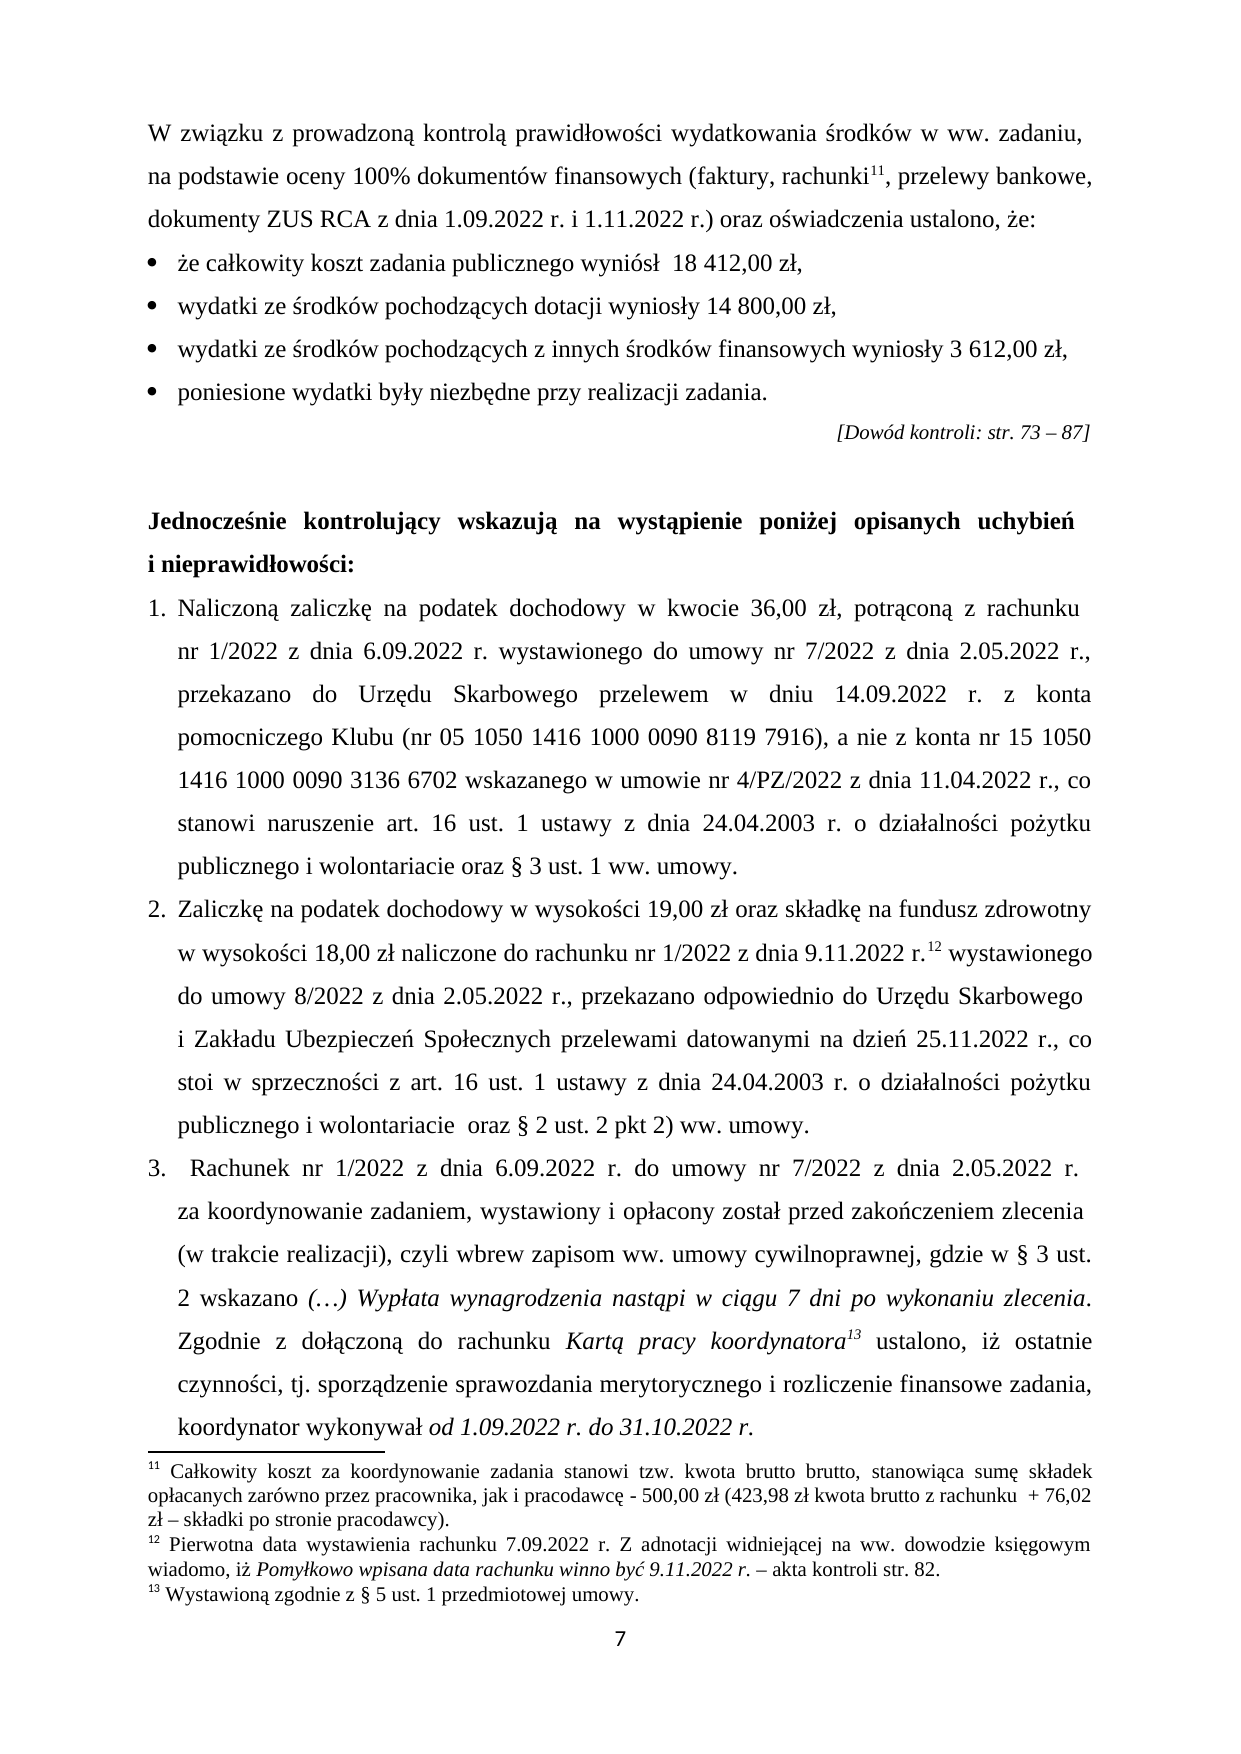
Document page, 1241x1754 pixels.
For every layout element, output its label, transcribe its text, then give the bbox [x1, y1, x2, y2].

list wydatki ze środków pochodzących dotacji wyniosły 14 800,00 zł, [148, 291, 1092, 319]
list Naliczoną zaliczkę na podatek dochodowy w kwocie 36,00 zł, potrąconą z rachunku nr 1/2022 z dnia 6.09.2022 r. wystawionego do umowy nr 7/2022 z dnia 2.05.2022 r., przekazano do Urzędu Skarbowego przelewem w dniu 14.09.2022 r. z konta pomocniczego Klubu (nr 05 1050 1416 1000 0090 8119 7916), a nie z konta nr 15 1050 1416 1000 0090 3136 6702 wskazanego w umowie nr 4/PZ/2022 z dnia 11.04.2022 r., co stanowi naruszenie art. 16 ust. 1 ustawy z dnia 24.04.2003 r. o działalności pożytku publicznego i wolontariacie oraz § 3 ust. 1 ww. umowy. [148, 593, 1092, 880]
list poniesione wydatki były niezbędne przy realizacji zadania. [148, 377, 1092, 406]
list Jednocześnie kontrolujący wskazują na wystąpienie poniżej opisanych uchybień i nieprawidłowości: [148, 506, 1092, 578]
list że całkowity koszt zadania publicznego wyniósł 18 412,00 zł, [148, 248, 1092, 276]
list wydatki ze środków pochodzących z innych środków finansowych wyniosły 3 612,00 zł, [148, 334, 1092, 363]
list Rachunek nr 1/2022 z dnia 6.09.2022 r. do umowy nr 7/2022 z dnia 2.05.2022 r. za koordynowanie zadaniem, wystawiony i opłacony został przed zakończeniem zlecenia (w trakcie realizacji), czyli wbrew zapisom ww. umowy cywilnoprawnej, gdzie w § 3 ust. 2 wskazano (…) Wypłata wynagrodzenia nastąpi w ciągu 7 dni po wykonaniu zlecenia. Zgodnie z dołączoną do rachunku Kartą pracy koordynatora ustalono, iż ostatnie czynności, tj. sporządzenie sprawozdania merytorycznego i rozliczenie finansowe zadania, koordynator wykonywał od 1.09.2022 r. do 31.10.2022 r. [148, 1153, 1092, 1441]
text [Dowód kontroli: str. 73 – 87] [148, 420, 1092, 444]
list W związku z prowadzoną kontrolą prawidłowości wydatkowania środków w ww. zadaniu, na podstawie oceny 100% dokumentów finansowych (faktury, rachunki, przelewy bankowe, dokumenty ZUS RCA z dnia 1.09.2022 r. i 1.11.2022 r.) oraz oświadczenia ustalono, że: [148, 118, 1092, 233]
list Zaliczkę na podatek dochodowy w wysokości 19,00 zł oraz składkę na fundusz zdrowotny w wysokości 18,00 zł naliczone do rachunku nr 1/2022 z dnia 9.11.2022 r. wystawionego do umowy 8/2022 z dnia 2.05.2022 r., przekazano odpowiednio do Urzędu Skarbowego i Zakładu Ubezpieczeń Społecznych przelewami datowanymi na dzień 25.11.2022 r., co stoi w sprzeczności z art. 16 ust. 1 ustawy z dnia 24.04.2003 r. o działalności pożytku publicznego i wolontariacie oraz § 2 ust. 2 pkt 2) ww. umowy. [148, 894, 1092, 1139]
